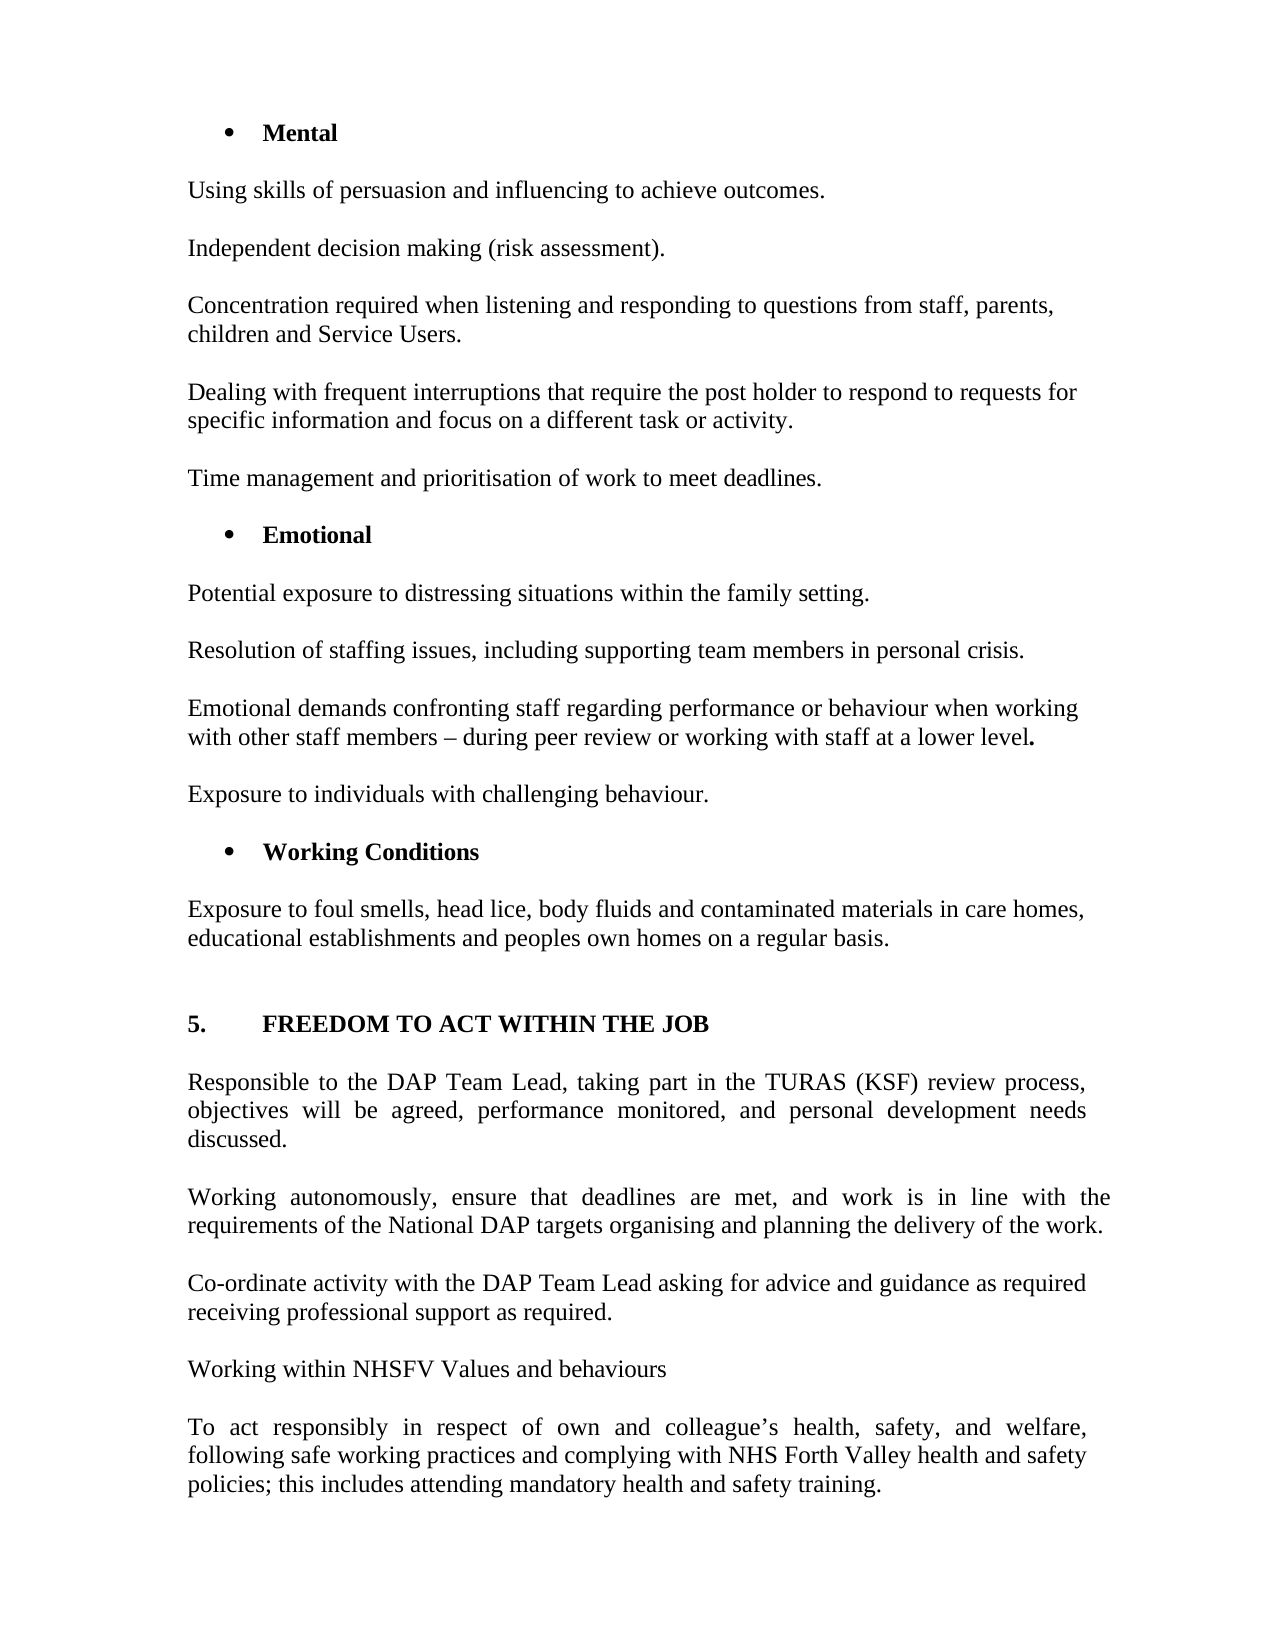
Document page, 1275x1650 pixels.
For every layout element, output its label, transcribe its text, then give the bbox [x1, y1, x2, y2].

text Resolution of staffing issues, including supporting team members in personal crisis. [187, 635, 1196, 664]
text Exposure to individuals with challenging behaviour. [187, 779, 1196, 808]
text To act responsibly in respect of own and colleague’s health, safety, and welfare, following safe working practices and complying with NHS Forth Valley health and safety policies; this includes attending mandatory health and safety training. [187, 1412, 1087, 1498]
text Emotional demands confronting staff regarding performance or behaviour when working with other staff members – during peer review or working with staff at a lower level. [187, 693, 1097, 750]
text Working within NHSFV Values and behaviours [187, 1354, 1196, 1383]
subtitle FREEDOM TO ACT WITHIN THE JOB [187, 1009, 1196, 1038]
text Responsible to the DAP Team Lead, taking part in the TURAS (KSF) review process, objectives will be agreed, performance monitored, and personal development needs discussed. [187, 1067, 1087, 1153]
text Exposure to foul smells, head lice, body fluids and contaminated materials in care homes, educational establishments and peoples own homes on a regular basis. [187, 894, 1088, 952]
text Potential exposure to distressing situations within the family setting. [187, 578, 1196, 607]
text Time management and prioritisation of work to meet deadlines. [187, 463, 1196, 492]
list Working Conditions [225, 837, 1196, 865]
text Using skills of persuasion and influencing to achieve outcomes. Independent decision making (risk assessment). [187, 176, 941, 262]
text Co-ordinate activity with the DAP Team Lead asking for advice and guidance as required receiving professional support as required. [187, 1268, 1087, 1325]
text Working autonomously, ensure that deadlines are met, and work is in line with the requirements of the National DAP targets organising and planning the delivery of the work. [187, 1182, 1196, 1239]
text Dealing with frequent interruptions that require the post holder to respond to requests for specific information and focus on a different task or activity. [187, 377, 1077, 434]
list Emotional [225, 521, 1196, 549]
list Mental [225, 118, 1196, 147]
text Concentration required when listening and responding to questions from staff, parents, children and Service Users. [187, 291, 1077, 348]
